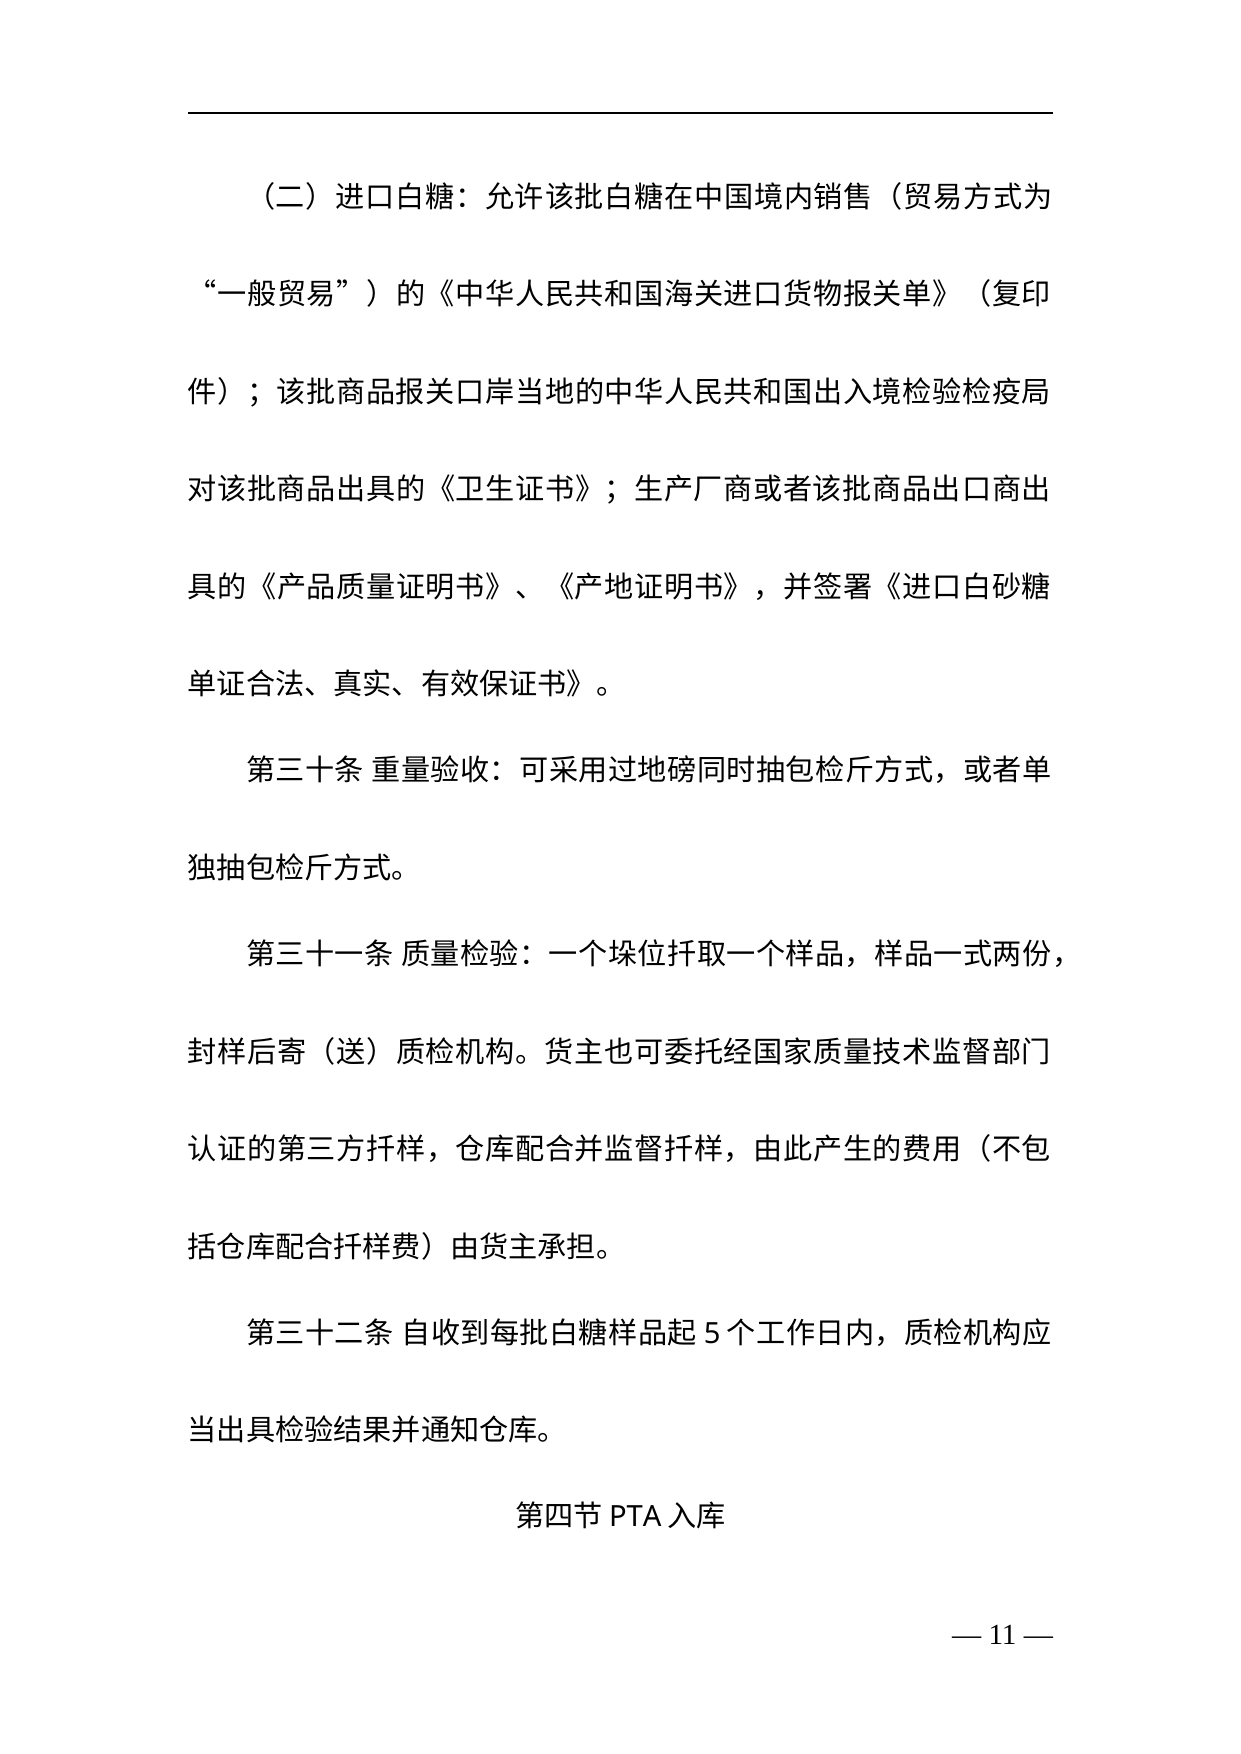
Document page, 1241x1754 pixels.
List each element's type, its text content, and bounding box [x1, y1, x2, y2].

text （二）进口白糖：允许该批白糖在中国境内销售（贸易方式为“一般贸易”）的《中华人民共和国海关进口货物报关单》（复印件）；该批商品报关口岸当地的中华人民共和国出入境检验检疫局对该批商品出具的《卫生证书》；生产厂商或者该批商品出口商出具的《产品质量证明书》、《产地证明书》，并签署《进口白砂糖单证合法、真实、有效保证书》。 [187, 162, 1053, 714]
text 第三十条 重量验收：可采用过地磅同时抽包检斤方式，或者单独抽包检斤方式。 [187, 736, 1053, 898]
text 第三十二条 自收到每批白糖样品起5个工作日内，质检机构应当出具检验结果并通知仓库。 [187, 1298, 1053, 1460]
text 第四节 PTA入库 [187, 1482, 1053, 1547]
text 第三十一条 质量检验：一个垛位扦取一个样品，样品一式两份，封样后寄（送）质检机构。货主也可委托经国家质量技术监督部门认证的第三方扦样，仓库配合并监督扦样，由此产生的费用（不包括仓库配合扦样费）由货主承担。 [187, 919, 1053, 1277]
